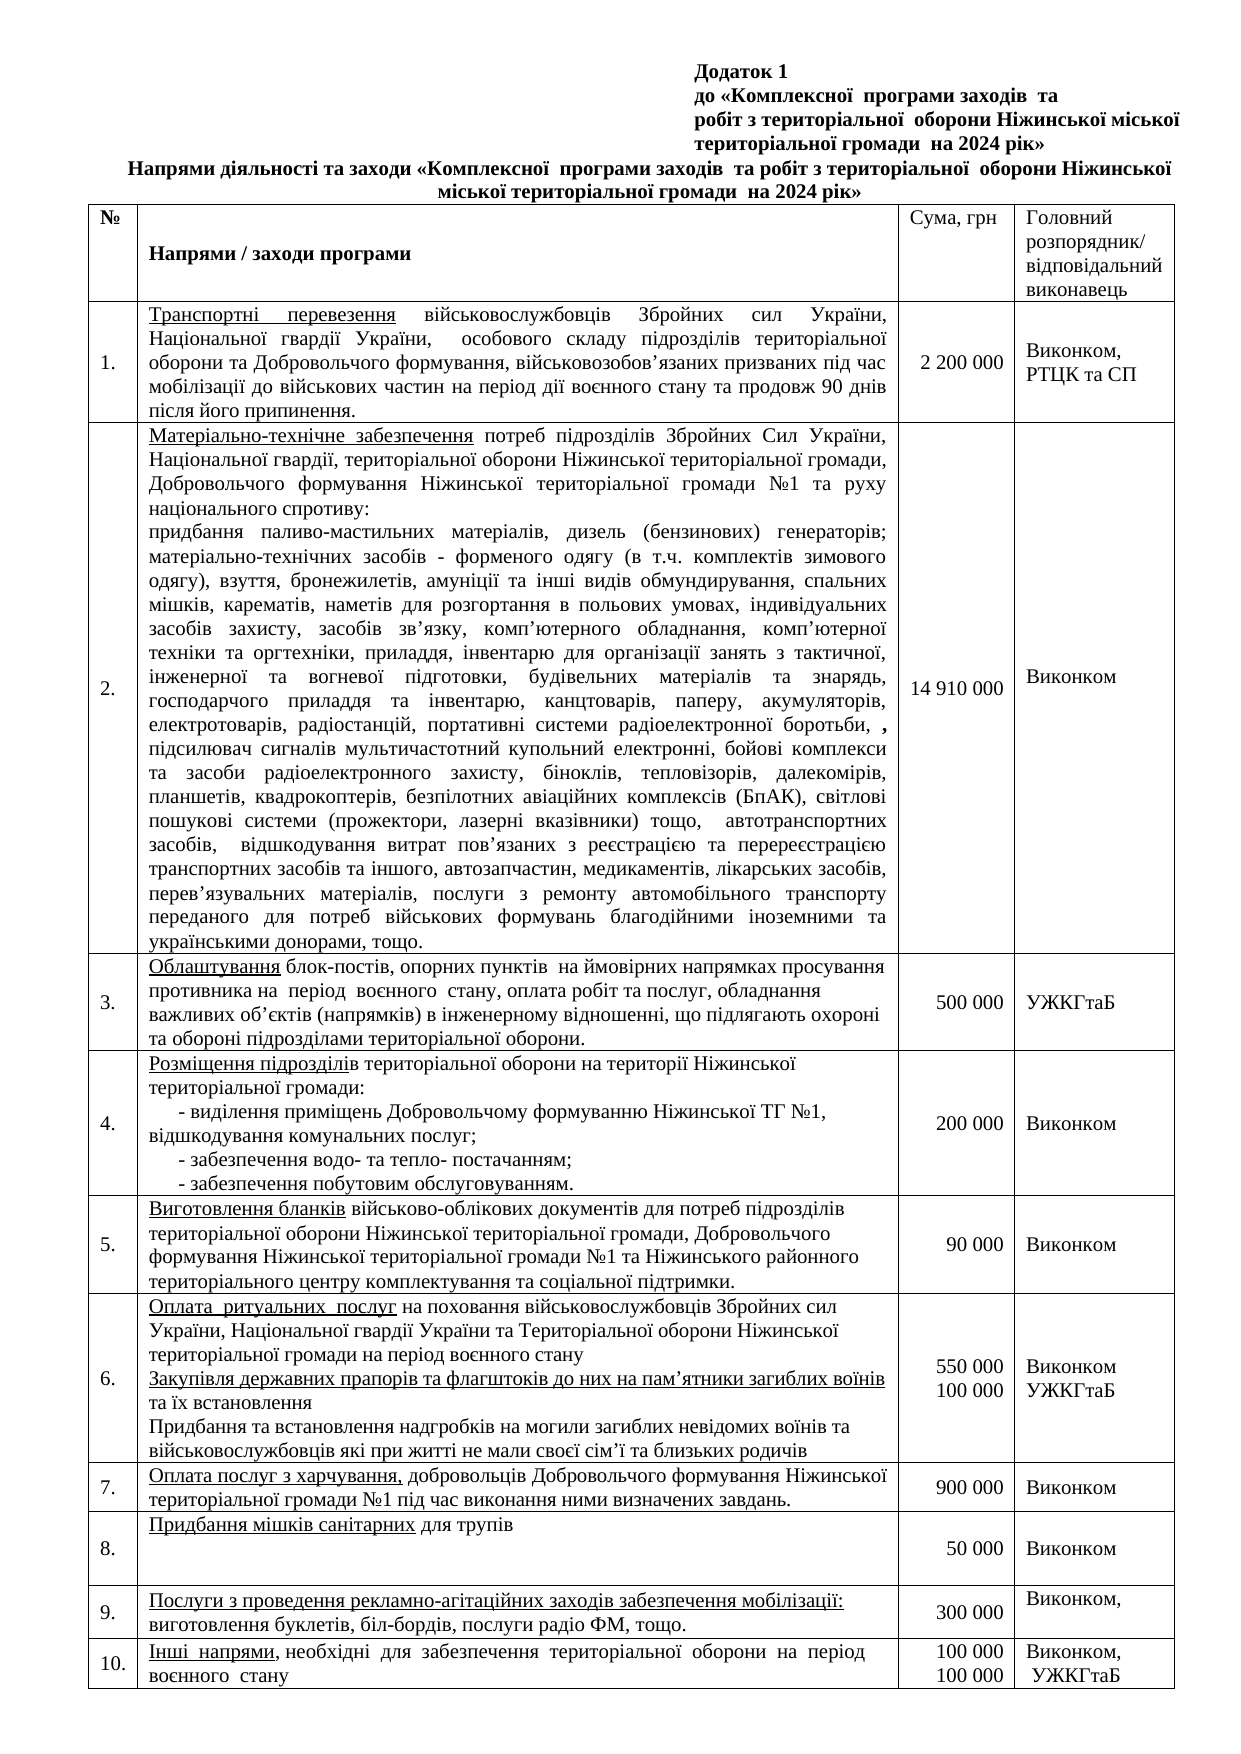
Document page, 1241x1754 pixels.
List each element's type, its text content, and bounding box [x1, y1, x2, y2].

table_cell 2. [89, 423, 137, 953]
table_cell 90 000 [899, 1196, 1014, 1293]
table_cell Виконком, [1015, 1586, 1174, 1638]
table_cell 7. [89, 1463, 137, 1511]
table_cell 200 000 [899, 1051, 1014, 1195]
table_cell Матеріально-технічне забезпечення потреб підрозділів Збройних Сил України, Національної гвардії, територіальної оборони Ніжинської територіальної громади, Добровольчого формування Ніжинської територіальної громади №1 та руху національного спротиву: придбання паливо-мастильних матеріалів, дизель (бензинових) генераторів; матеріально-технічних засобів - форменого одягу (в т.ч. комплектів зимового одягу), взуття, бронежилетів, амуніції та інші видів обмундирування, спальних мішків, карематів, наметів для розгортання в польових умовах, індивідуальних засобів захисту, засобів зв’язку, комп’ютерного обладнання, комп’ютерної техніки та оргтехніки, приладдя, інвентарю для організації занять з тактичної, інженерної та вогневої підготовки, будівельних матеріалів та знарядь, господарчого приладдя та інвентарю, канцтоварів, паперу, акумуляторів, електротоварів, радіостанцій, портативні системи радіоелектронної боротьби, , підсилювач сигналів мультичастотний купольний електронні, бойові комплекси та засоби радіоелектронного захисту, біноклів, тепловізорів, далекомірів, планшетів, квадрокоптерів, безпілотних авіаційних комплексів (БпАК), світлові пошукові системи (прожектори, лазерні вказівники) тощо, автотранспортних засобів, відшкодування витрат пов’язаних з реєстрацією та перереєстрацією транспортних засобів та іншого, автозапчастин, медикаментів, лікарських засобів, перев’язувальних матеріалів, послуги з ремонту автомобільного транспорту переданого для потреб військових формувань благодійними іноземними та українськими донорами, тощо. [138, 423, 898, 953]
text робіт з територіальної оборони Ніжинської міської територіальної громади на 2024 рік» [694, 107, 1196, 155]
table_cell Виконком УЖКГтаБ [1015, 1294, 1174, 1462]
table_cell Облаштування блок-постів, опорних пунктів на ймовірних напрямках просування противника на період воєнного стану, оплата робіт та послуг, обладнання важливих об’єктів (напрямків) в інженерному відношенні, що підлягають охороні та обороні підрозділами територіальної оборони. [138, 954, 898, 1050]
table_header № [89, 205, 137, 301]
table_cell Виконком, УЖКГтаБ [1015, 1639, 1174, 1687]
table_cell 4. [89, 1051, 137, 1195]
table_cell УЖКГтаБ [1015, 954, 1174, 1050]
table_cell 14 910 000 [899, 423, 1014, 953]
table_cell Виконком [1015, 1512, 1174, 1584]
table_cell Виконком [1015, 423, 1174, 953]
table_header Головний розпорядник/ відповідальний виконавець [1015, 205, 1174, 301]
table_cell Оплата послуг з харчування, добровольців Добровольчого формування Ніжинської територіальної громади №1 під час виконання ними визначених завдань. [138, 1463, 898, 1511]
table_cell Транспортні перевезення військовослужбовців Збройних сил України, Національної гвардії України, особового складу підрозділів територіальної оборони та Добровольчого формування, військовозобов’язаних призваних під час мобілізації до військових частин на період дії воєнного стану та продовж 90 днів після його припинення. [138, 302, 898, 422]
text Додаток 1 [694, 59, 1196, 83]
table_cell Виконком, РТЦК та СП [1015, 302, 1174, 422]
table_cell 1. [89, 302, 137, 422]
table_cell 3. [89, 954, 137, 1050]
table_cell 5. [89, 1196, 137, 1293]
table_cell 100 000 100 000 [899, 1639, 1014, 1687]
table_cell 6. [89, 1294, 137, 1462]
text до «Комплексної програми заходів та [694, 83, 1196, 107]
text Напрями діяльності та заходи «Комплексної програми заходів та робіт з територіальної оборони Ніжинської міської територіальної громади на 2024 рік» [103, 155, 1196, 203]
table_cell Оплата ритуальних послуг на поховання військовослужбовців Збройних сил України, Національної гвардії України та Територіальної оборони Ніжинської територіальної громади на період воєнного стану Закупівля державних прапорів та флагштоків до них на пам’ятники загиблих воїнів та їх встановлення Придбання та встановлення надгробків на могили загиблих невідомих воїнів та військовослужбовців які при житті не мали своєї сім’ї та близьких родичів [138, 1294, 898, 1462]
table_cell 9. [89, 1586, 137, 1638]
table_cell Виготовлення бланків військово-облікових документів для потреб підрозділів територіальної оборони Ніжинської територіальної громади, Добровольчого формування Ніжинської територіальної громади №1 та Ніжинського районного територіального центру комплектування та соціальної підтримки. [138, 1196, 898, 1293]
table_cell Інші напрями, необхідні для забезпечення територіальної оборони на період воєнного стану [138, 1639, 898, 1687]
table_cell 50 000 [899, 1512, 1014, 1584]
table_cell 8. [89, 1512, 137, 1584]
table_header Напрями / заходи програми [138, 205, 898, 301]
table_cell 2 200 000 [899, 302, 1014, 422]
table_cell Розміщення підрозділів територіальної оборони на території Ніжинської територіальної громади: - виділення приміщень Добровольчому формуванню Ніжинської ТГ №1, відшкодування комунальних послуг; - забезпечення водо- та тепло- постачанням; - забезпечення побутовим обслуговуванням. [138, 1051, 898, 1195]
table_cell Придбання мішків санітарних для трупів [138, 1512, 898, 1584]
table_cell 300 000 [899, 1586, 1014, 1638]
table_cell Послуги з проведення рекламно-агітаційних заходів забезпечення мобілізації: виготовлення буклетів, біл-бордів, послуги радіо ФМ, тощо. [138, 1586, 898, 1638]
table_cell 550 000 100 000 [899, 1294, 1014, 1462]
table_cell Виконком [1015, 1196, 1174, 1293]
table_cell 500 000 [899, 954, 1014, 1050]
table_cell 900 000 [899, 1463, 1014, 1511]
table_cell 10. [89, 1639, 137, 1687]
table_header Сума, грн [899, 205, 1014, 301]
table_cell Виконком [1015, 1051, 1174, 1195]
table_cell Виконком [1015, 1463, 1174, 1511]
